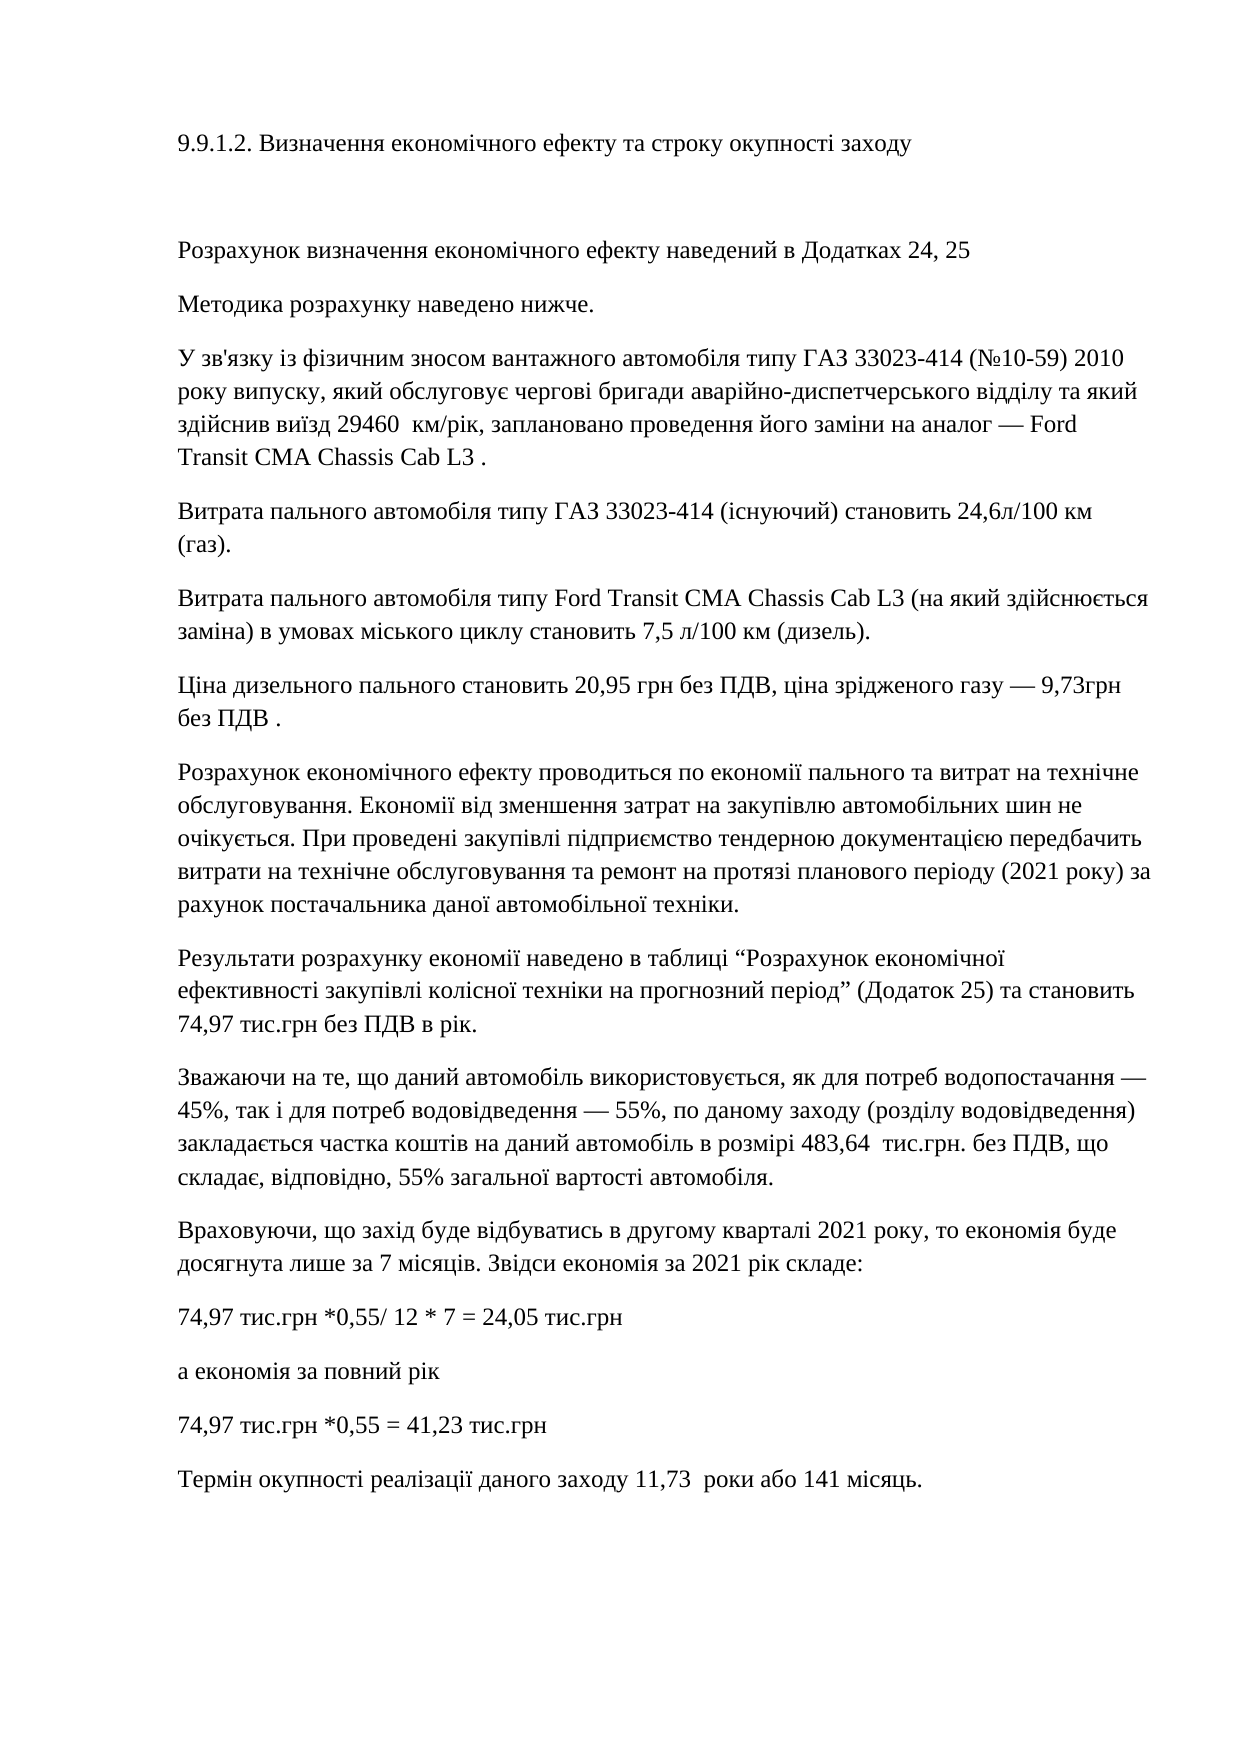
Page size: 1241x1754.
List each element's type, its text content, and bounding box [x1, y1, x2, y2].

text а економія за повний рік [177, 1356, 1152, 1385]
text 9.9.1.2. Визначення економічного ефекту та строку окупності заходу [177, 128, 1152, 156]
text Методика розрахунку наведено нижче. [177, 289, 1152, 318]
text Витрата пального автомобіля типу ГАЗ 33023-414 (існуючий) становить 24,6л/100 км (газ). [177, 496, 1152, 558]
text Зважаючи на те, що даний автомобіль використовується, як для потреб водопостачання — 45%, так і для потреб водовідведення — 55%, по даному заходу (розділу водовідведення) закладається частка коштів на даний автомобіль в розмірі 483,64 тис.грн. без ПДВ, що складає, відповідно, 55% загальної вартості автомобіля. [177, 1062, 1152, 1190]
text Витрата пального автомобіля типу Ford Transit CMA Chassis Cab L3 (на який здійснюється заміна) в умовах міського циклу становить 7,5 л/100 км (дизель). [177, 583, 1152, 645]
text 74,97 тис.грн *0,55 = 41,23 тис.грн [177, 1410, 1152, 1439]
text Розрахунок економічного ефекту проводиться по економії пального та витрат на технічне обслуговування. Економії від зменшення затрат на закупівлю автомобільних шин не очікується. При проведені закупівлі підприємство тендерною документацією передбачить витрати на технічне обслуговування та ремонт на протязі планового періоду (2021 року) за рахунок постачальника даної автомобільної техніки. [177, 757, 1152, 917]
text Ціна дизельного пального становить 20,95 грн без ПДВ, ціна зрідженого газу — 9,73грн без ПДВ . [177, 670, 1152, 732]
text 74,97 тис.грн *0,55/ 12 * 7 = 24,05 тис.грн [177, 1302, 1152, 1331]
text Враховуючи, що захід буде відбуватись в другому кварталі 2021 року, то економія буде досягнута лише за 7 місяців. Звідси економія за 2021 рік складе: [177, 1215, 1152, 1277]
text Розрахунок визначення економічного ефекту наведений в Додатках 24, 25 [177, 235, 1152, 264]
text Результати розрахунку економії наведено в таблиці “Розрахунок економічної ефективності закупівлі колісної техніки на прогнозний період” (Додаток 25) та становить 74,97 тис.грн без ПДВ в рік. [177, 943, 1152, 1037]
text Термін окупності реалізації даного заходу 11,73 роки або 141 місяць. [177, 1464, 1152, 1493]
text У зв'язку із фізичним зносом вантажного автомобіля типу ГАЗ 33023-414 (№10-59) 2010 року випуску, який обслуговує чергові бригади аварійно-диспетчерського відділу та який здійснив виїзд 29460 км/рік, заплановано проведення його заміни на аналог — Ford Transit CMA Chassis Cab L3 . [177, 343, 1152, 471]
